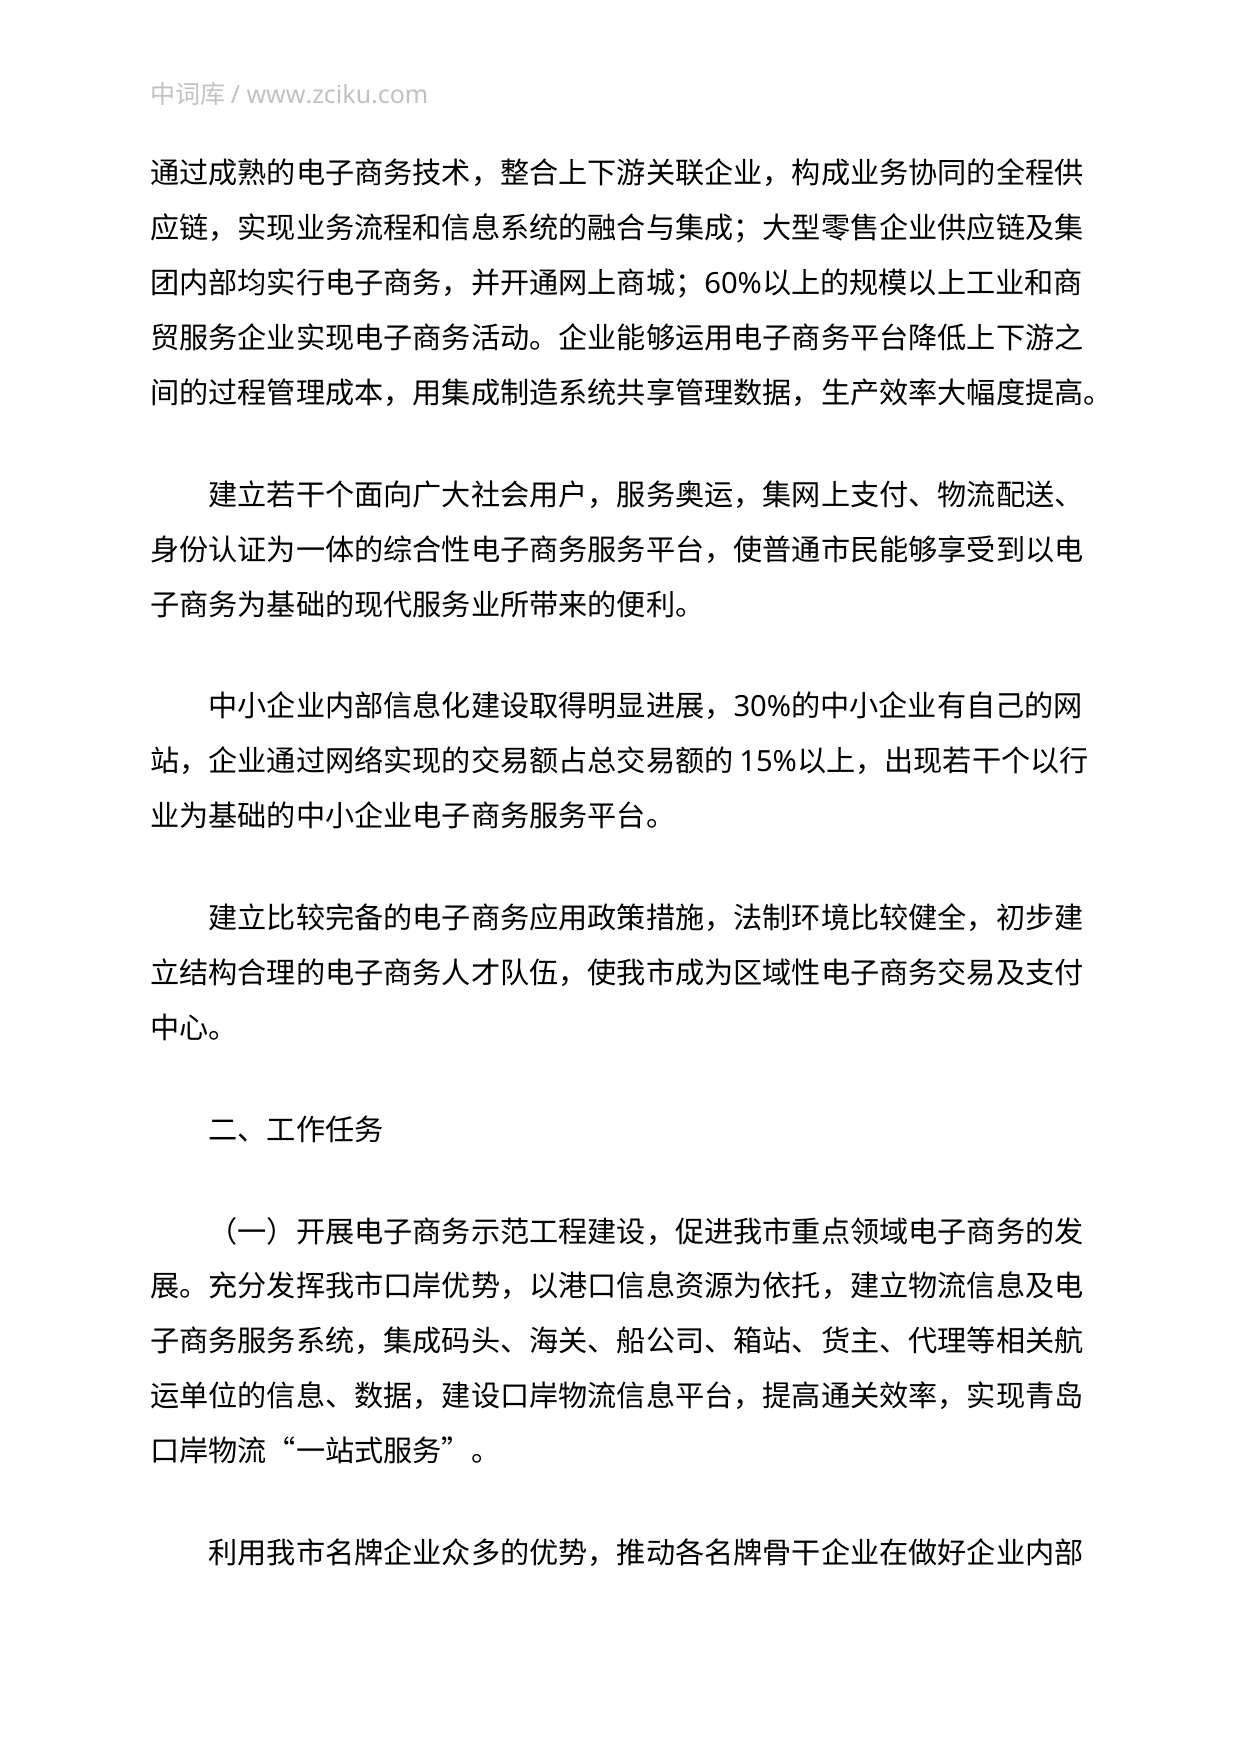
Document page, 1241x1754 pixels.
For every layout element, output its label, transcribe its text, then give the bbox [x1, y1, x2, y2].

text （一）开展电子商务示范工程建设，促进我市重点领域电子商务的发展。充分发挥我市口岸优势，以港口信息资源为依托，建立物流信息及电子商务服务系统，集成码头、海关、船公司、箱站、货主、代理等相关航运单位的信息、数据，建设口岸物流信息平台，提高通关效率，实现青岛口岸物流“一站式服务”。 [150, 1208, 1090, 1470]
text 二、工作任务 [150, 1106, 1090, 1149]
text 建立比较完备的电子商务应用政策措施，法制环境比较健全，初步建立结构合理的电子商务人才队伍，使我市成为区域性电子商务交易及支付中心。 [150, 895, 1090, 1047]
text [150, 1529, 1090, 1572]
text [150, 150, 1090, 412]
text 建立若干个面向广大社会用户，服务奥运，集网上支付、物流配送、身份认证为一体的综合性电子商务服务平台，使普通市民能够享受到以电子商务为基础的现代服务业所带来的便利。 [150, 471, 1090, 623]
text 中小企业内部信息化建设取得明显进展，30%的中小企业有自己的网站，企业通过网络实现的交易额占总交易额的15%以上，出现若干个以行业为基础的中小企业电子商务服务平台。 [150, 683, 1090, 835]
